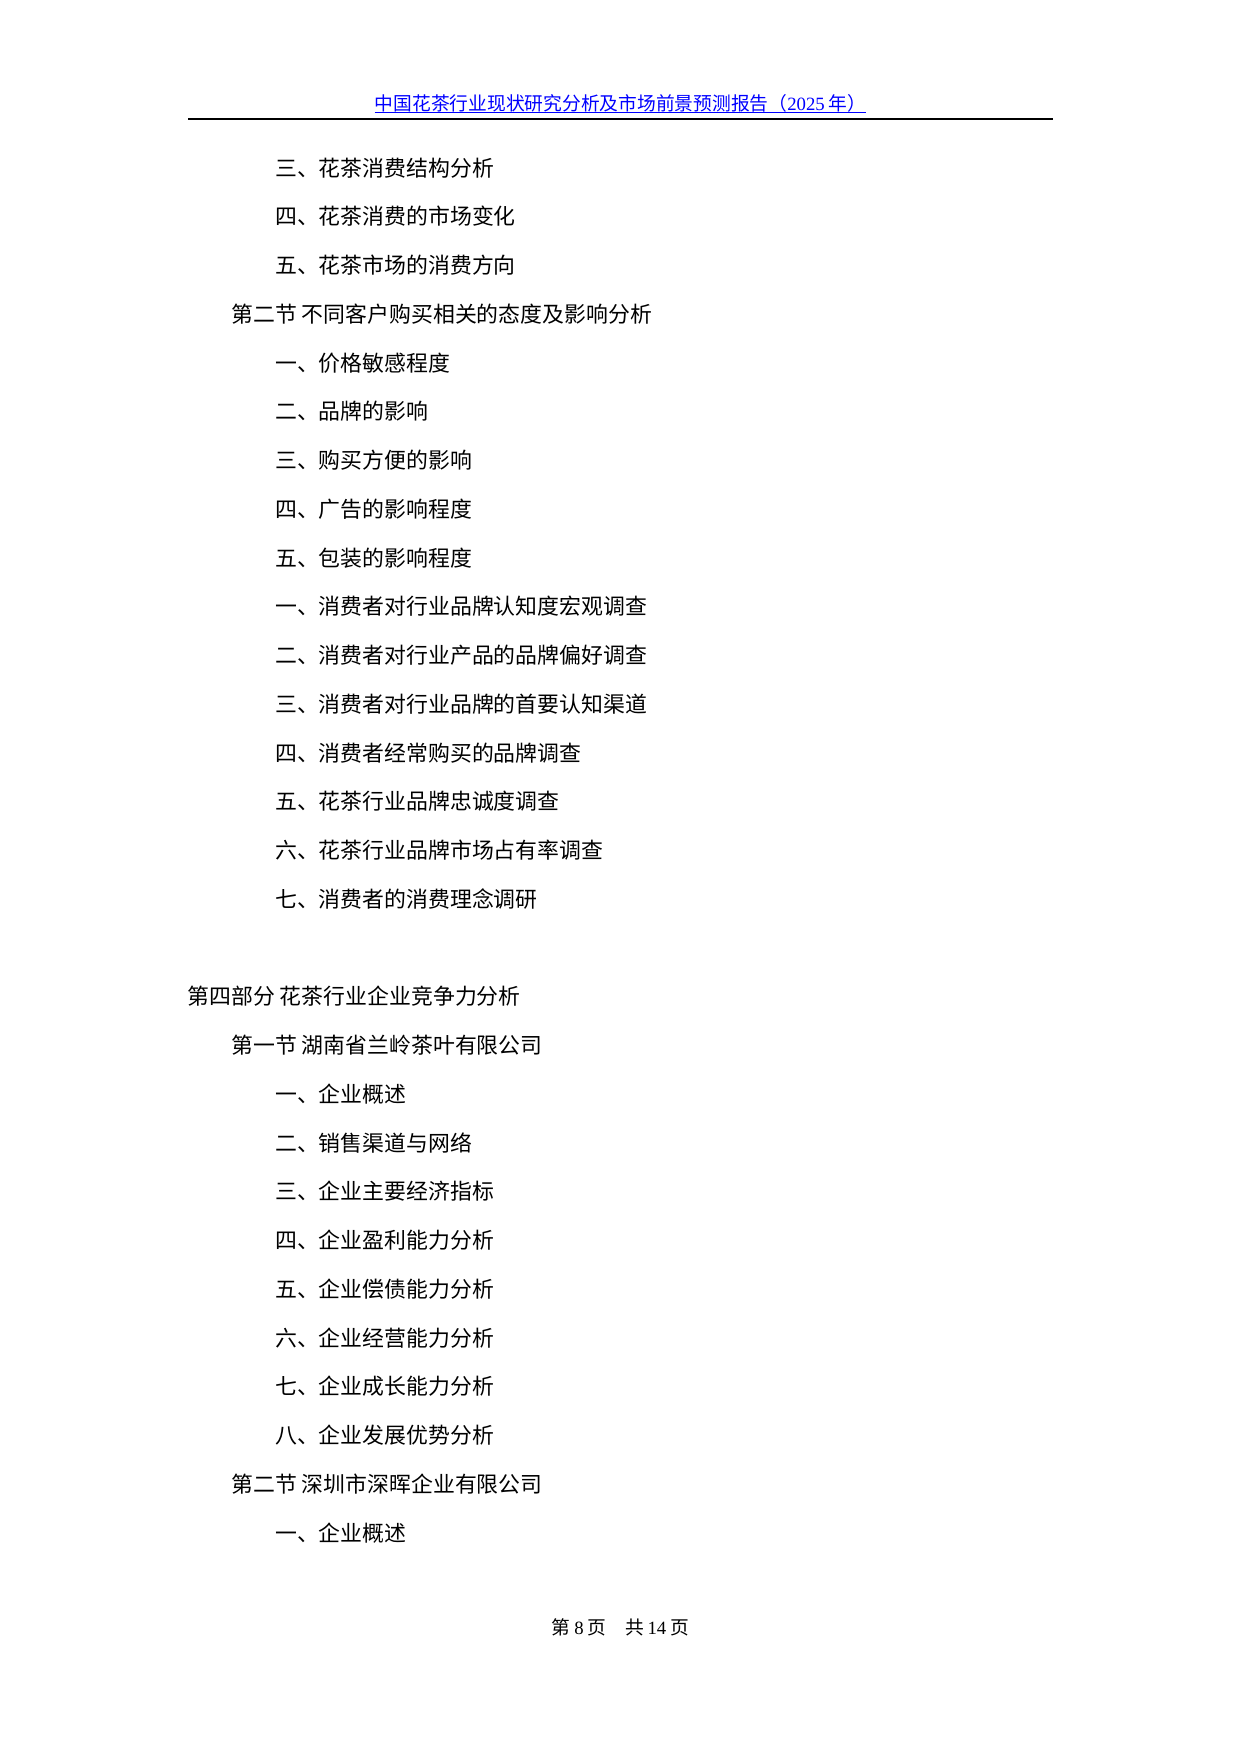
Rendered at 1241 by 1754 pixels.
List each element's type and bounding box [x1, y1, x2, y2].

text [187, 150, 1053, 1548]
